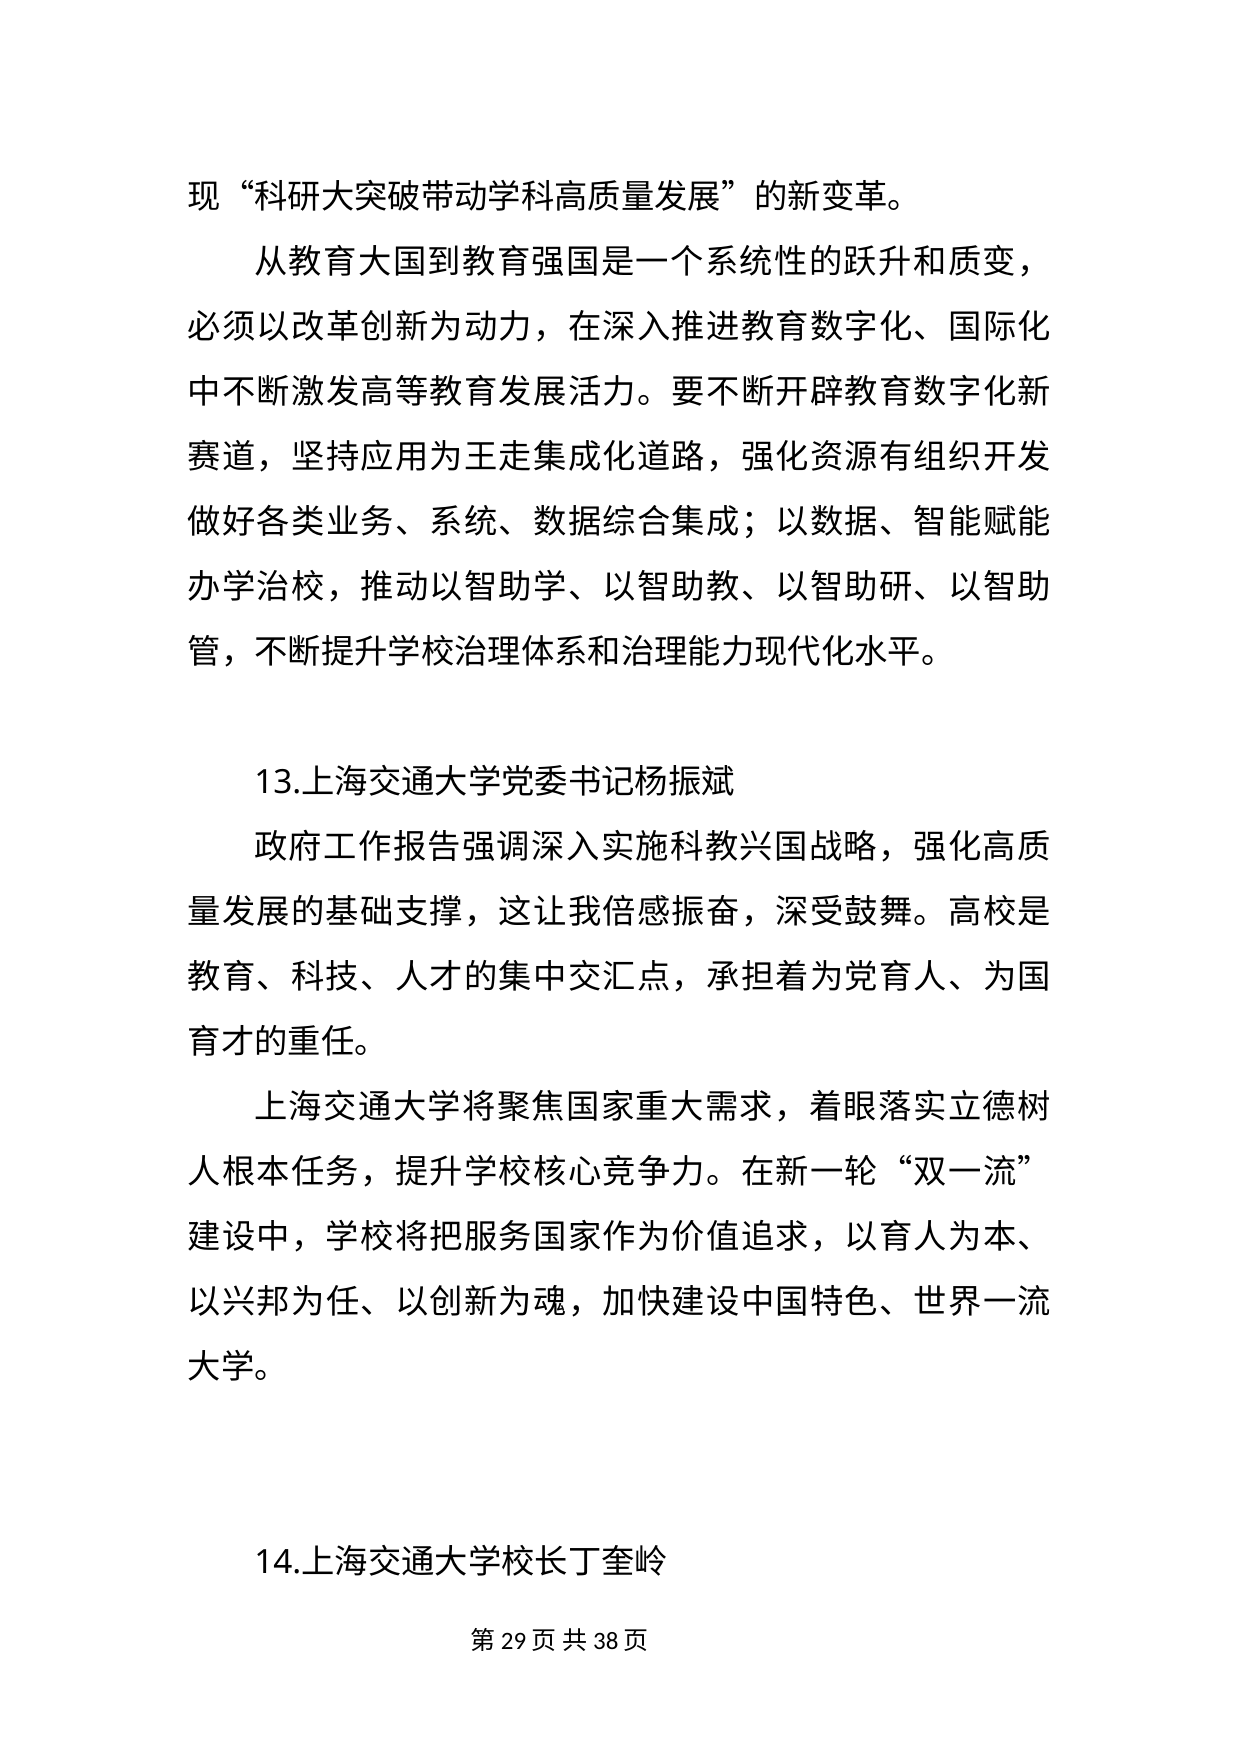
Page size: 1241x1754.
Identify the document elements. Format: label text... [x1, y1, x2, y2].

text 13.上海交通大学党委书记杨振斌 [187, 747, 1053, 812]
text 上海交通大学将聚焦国家重大需求，着眼落实立德树人根本任务，提升学校核心竞争力。在新一轮“双一流”建设中，学校将把服务国家作为价值追求，以育人为本、以兴邦为任、以创新为魂，加快建设中国特色、世界一流大学。 [187, 1072, 1053, 1397]
text 从教育大国到教育强国是一个系统性的跃升和质变，必须以改革创新为动力，在深入推进教育数字化、国际化中不断激发高等教育发展活力。要不断开辟教育数字化新赛道，坚持应用为王走集成化道路，强化资源有组织开发，做好各类业务、系统、数据综合集成；以数据、智能赋能办学治校，推动以智助学、以智助教、以智助研、以智助管，不断提升学校治理体系和治理能力现代化水平。 [187, 227, 1053, 682]
text 政府工作报告强调深入实施科教兴国战略，强化高质量发展的基础支撑，这让我倍感振奋，深受鼓舞。高校是教育、科技、人才的集中交汇点，承担着为党育人、为国育才的重任。 [187, 812, 1053, 1072]
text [187, 162, 1053, 227]
text 14.上海交通大学校长丁奎岭 [187, 1527, 1053, 1592]
